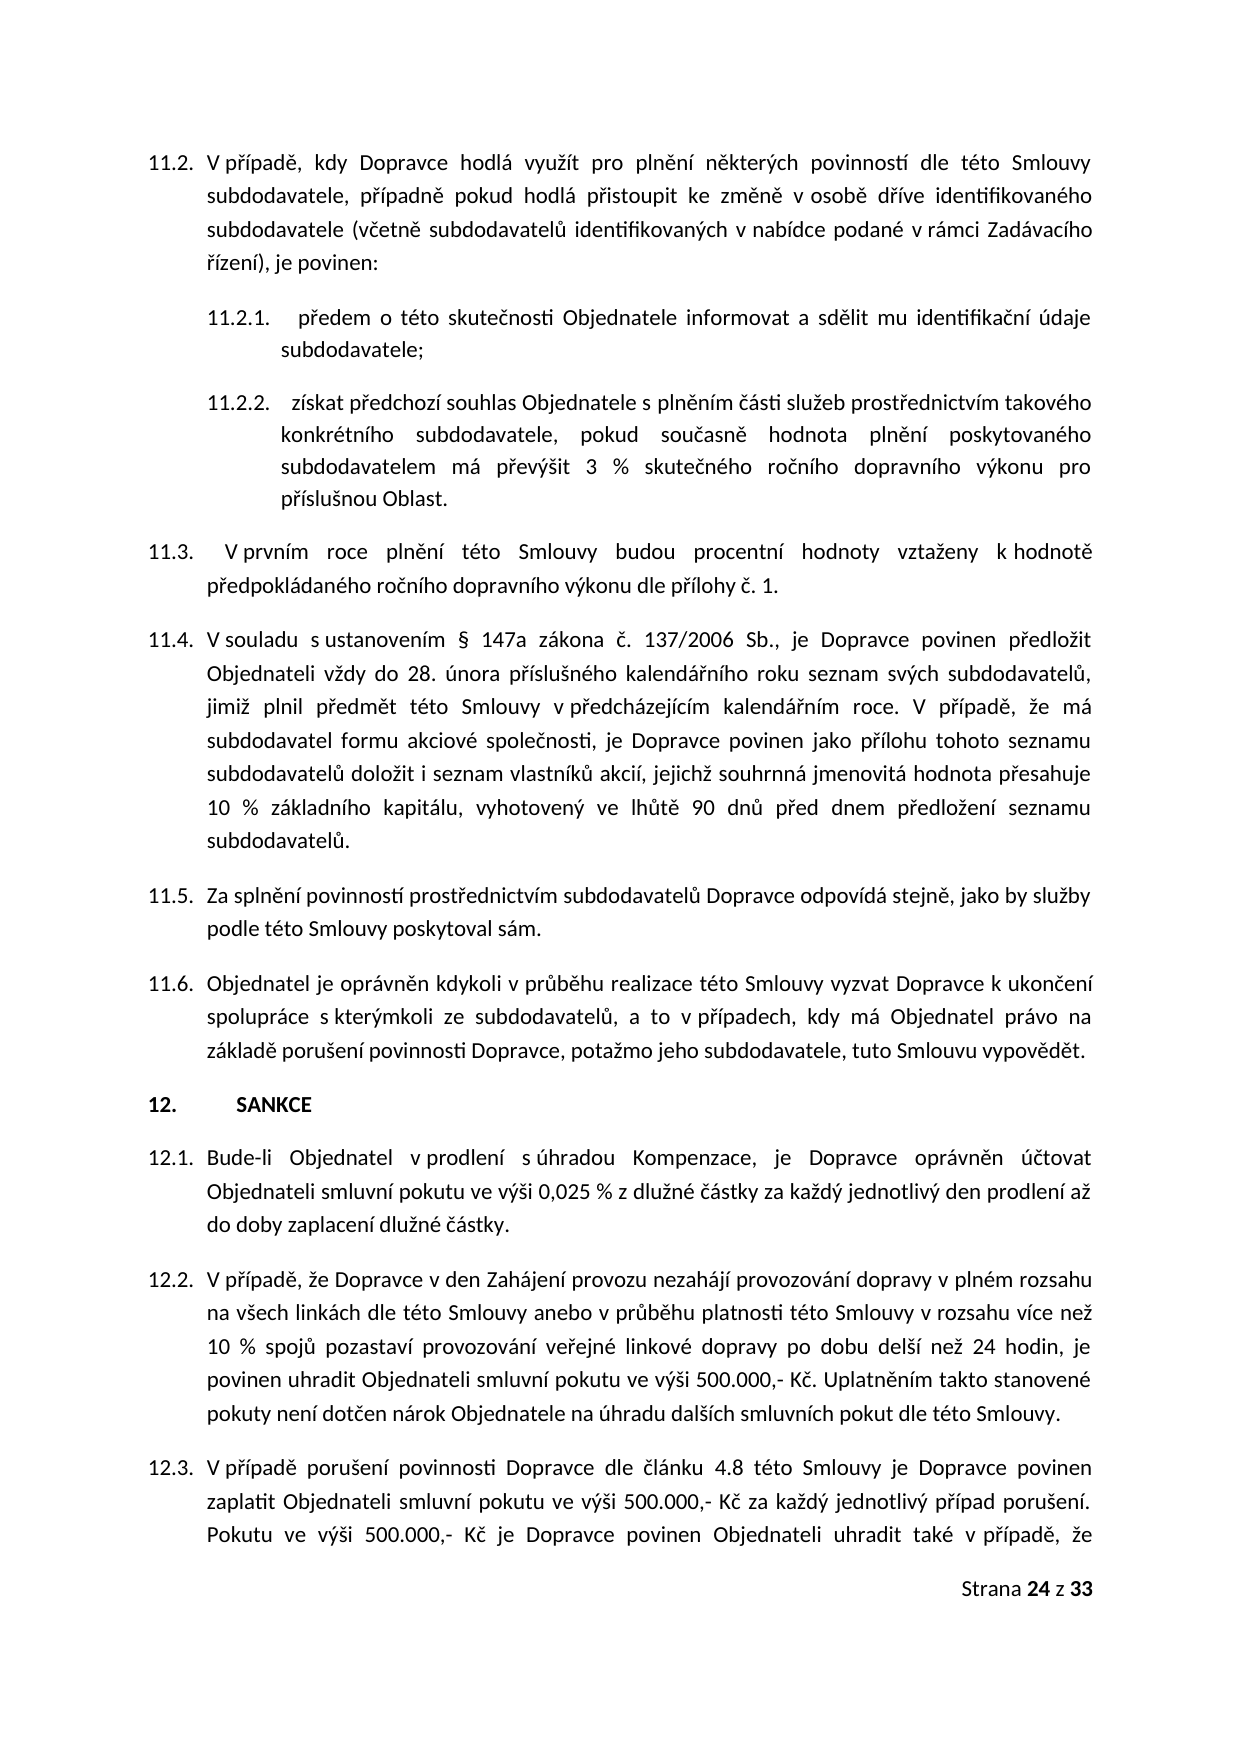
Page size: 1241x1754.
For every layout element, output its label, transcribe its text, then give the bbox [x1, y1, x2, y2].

list Bude-li Objednatel v prodlení s úhradou Kompenzace, je Dopravce oprávněn účtovat Objednateli smluvní pokutu ve výši 0,025 % z dlužné částky za každý jednotlivý den prodlení až do doby zaplacení dlužné částky. [148, 1143, 1093, 1238]
list V prvním roce plnění této Smlouvy budou procentní hodnoty vztaženy k hodnotě předpokládaného ročního dopravního výkonu dle přílohy č. 1. [148, 537, 1093, 599]
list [148, 1453, 1093, 1548]
list V případě, kdy Dopravce hodlá využít pro plnění některých povinností dle této Smlouvy subdodavatele, případně pokud hodlá přistoupit ke změně v osobě dříve identifikovaného subdodavatele (včetně subdodavatelů identifikovaných v nabídce podané v rámci Zadávacího řízení), je povinen: [148, 148, 1093, 276]
list Sankce [148, 1090, 1093, 1118]
list Objednatel je oprávněn kdykoli v průběhu realizace této Smlouvy vyzvat Dopravce k ukončení spolupráce s kterýmkoli ze subdodavatelů, a to v případech, kdy má Objednatel právo na základě porušení povinnosti Dopravce, potažmo jeho subdodavatele, tuto Smlouvu vypovědět. [148, 969, 1093, 1064]
list V případě, že Dopravce v den Zahájení provozu nezahájí provozování dopravy v plném rozsahu na všech linkách dle této Smlouvy anebo v průběhu platnosti této Smlouvy v rozsahu více než 10 % spojů pozastaví provozování veřejné linkové dopravy po dobu delší než 24 hodin, je povinen uhradit Objednateli smluvní pokutu ve výši 500.000,- Kč. Uplatněním takto stanovené pokuty není dotčen nárok Objednatele na úhradu dalších smluvních pokut dle této Smlouvy. [148, 1265, 1093, 1427]
list Za splnění povinností prostřednictvím subdodavatelů Dopravce odpovídá stejně, jako by služby podle této Smlouvy poskytoval sám. [148, 881, 1093, 942]
list V souladu s ustanovením § 147a zákona č. 137/2006 Sb., je Dopravce povinen předložit Objednateli vždy do 28. února příslušného kalendářního roku seznam svých subdodavatelů, jimiž plnil předmět této Smlouvy v předcházejícím kalendářním roce. V případě, že má subdodavatel formu akciové společnosti, je Dopravce povinen jako přílohu tohoto seznamu subdodavatelů doložit i seznam vlastníků akcií, jejichž souhrnná jmenovitá hodnota přesahuje 10 % základního kapitálu, vyhotovený ve lhůtě 90 dnů před dnem předložení seznamu subdodavatelů. [148, 625, 1093, 854]
list předem o této skutečnosti Objednatele informovat a sdělit mu identifikační údaje subdodavatele; [207, 303, 1093, 363]
list získat předchozí souhlas Objednatele s plněním části služeb prostřednictvím takového konkrétního subdodavatele, pokud současně hodnota plnění poskytovaného subdodavatelem má převýšit 3 % skutečného ročního dopravního výkonu pro příslušnou Oblast. [207, 388, 1093, 512]
